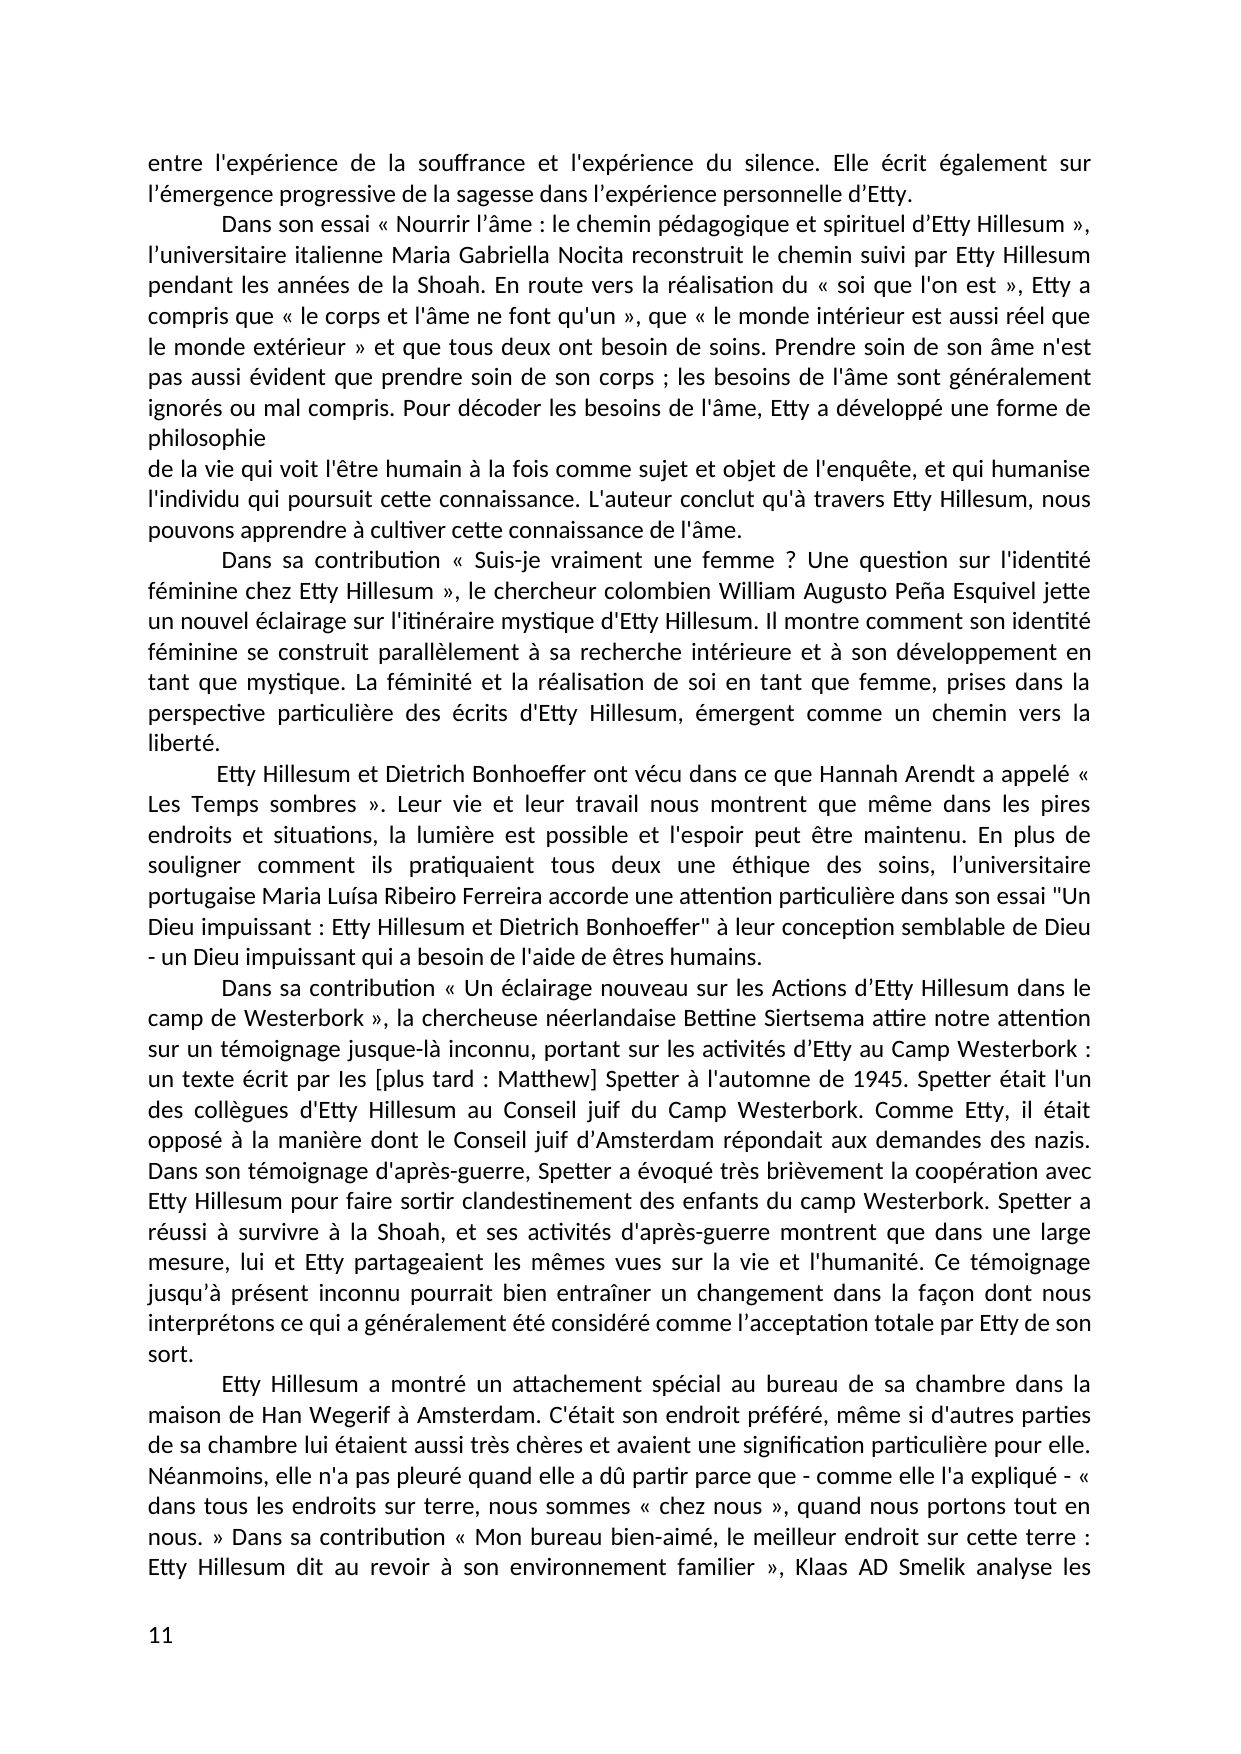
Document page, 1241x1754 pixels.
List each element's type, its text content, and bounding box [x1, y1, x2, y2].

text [148, 1368, 1093, 1582]
text Etty Hillesum et Dietrich Bonhoeffer ont vécu dans ce que Hannah Arendt a appelé « Les Temps sombres ». Leur vie et leur travail nous montrent que même dans les pires endroits et situations, la lumière est possible et l'espoir peut être maintenu. En plus de souligner comment ils pratiquaient tous deux une éthique des soins, l’universitaire portugaise Maria Luísa Ribeiro Ferreira accorde une attention particulière dans son essai "Un Dieu impuissant : Etty Hillesum et Dietrich Bonhoeffer" à leur conception semblable de Dieu - un Dieu impuissant qui a besoin de l'aide de êtres humains. [148, 758, 1093, 972]
text de la vie qui voit l'être humain à la fois comme sujet et objet de l'enquête, et qui humanise l'individu qui poursuit cette connaissance. L'auteur conclut qu'à travers Etty Hillesum, nous pouvons apprendre à cultiver cette connaissance de l'âme. [148, 453, 1093, 544]
text Dans son essai « Nourrir l’âme : le chemin pédagogique et spirituel d’Etty Hillesum », l’universitaire italienne Maria Gabriella Nocita reconstruit le chemin suivi par Etty Hillesum pendant les années de la Shoah. En route vers la réalisation du « soi que l'on est », Etty a compris que « le corps et l'âme ne font qu'un », que « le monde intérieur est aussi réel que le monde extérieur » et que tous deux ont besoin de soins. Prendre soin de son âme n'est pas aussi évident que prendre soin de son corps ; les besoins de l'âme sont généralement ignorés ou mal compris. Pour décoder les besoins de l'âme, Etty a développé une forme de philosophie [148, 209, 1093, 453]
text Dans sa contribution « Un éclairage nouveau sur les Actions d’Etty Hillesum dans le camp de Westerbork », la chercheuse néerlandaise Bettine Siertsema attire notre attention sur un témoignage jusque-là inconnu, portant sur les activités d’Etty au Camp Westerbork : un texte écrit par Ies [plus tard : Matthew] Spetter à l'automne de 1945. Spetter était l'un des collègues d'Etty Hillesum au Conseil juif du Camp Westerbork. Comme Etty, il était opposé à la manière dont le Conseil juif d’Amsterdam répondait aux demandes des nazis. Dans son témoignage d'après-guerre, Spetter a évoqué très brièvement la coopération avec Etty Hillesum pour faire sortir clandestinement des enfants du camp Westerbork. Spetter a réussi à survivre à la Shoah, et ses activités d'après-guerre montrent que dans une large mesure, lui et Etty partageaient les mêmes vues sur la vie et l'humanité. Ce témoignage jusqu’à présent inconnu pourrait bien entraîner un changement dans la façon dont nous interprétons ce qui a généralement été considéré comme l’acceptation totale par Etty de son sort. [148, 972, 1093, 1368]
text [148, 148, 1093, 209]
text Dans sa contribution « Suis-je vraiment une femme ? Une question sur l'identité féminine chez Etty Hillesum », le chercheur colombien William Augusto Peña Esquivel jette un nouvel éclairage sur l'itinéraire mystique d'Etty Hillesum. Il montre comment son identité féminine se construit parallèlement à sa recherche intérieure et à son développement en tant que mystique. La féminité et la réalisation de soi en tant que femme, prises dans la perspective particulière des écrits d'Etty Hillesum, émergent comme un chemin vers la liberté. [148, 544, 1093, 758]
